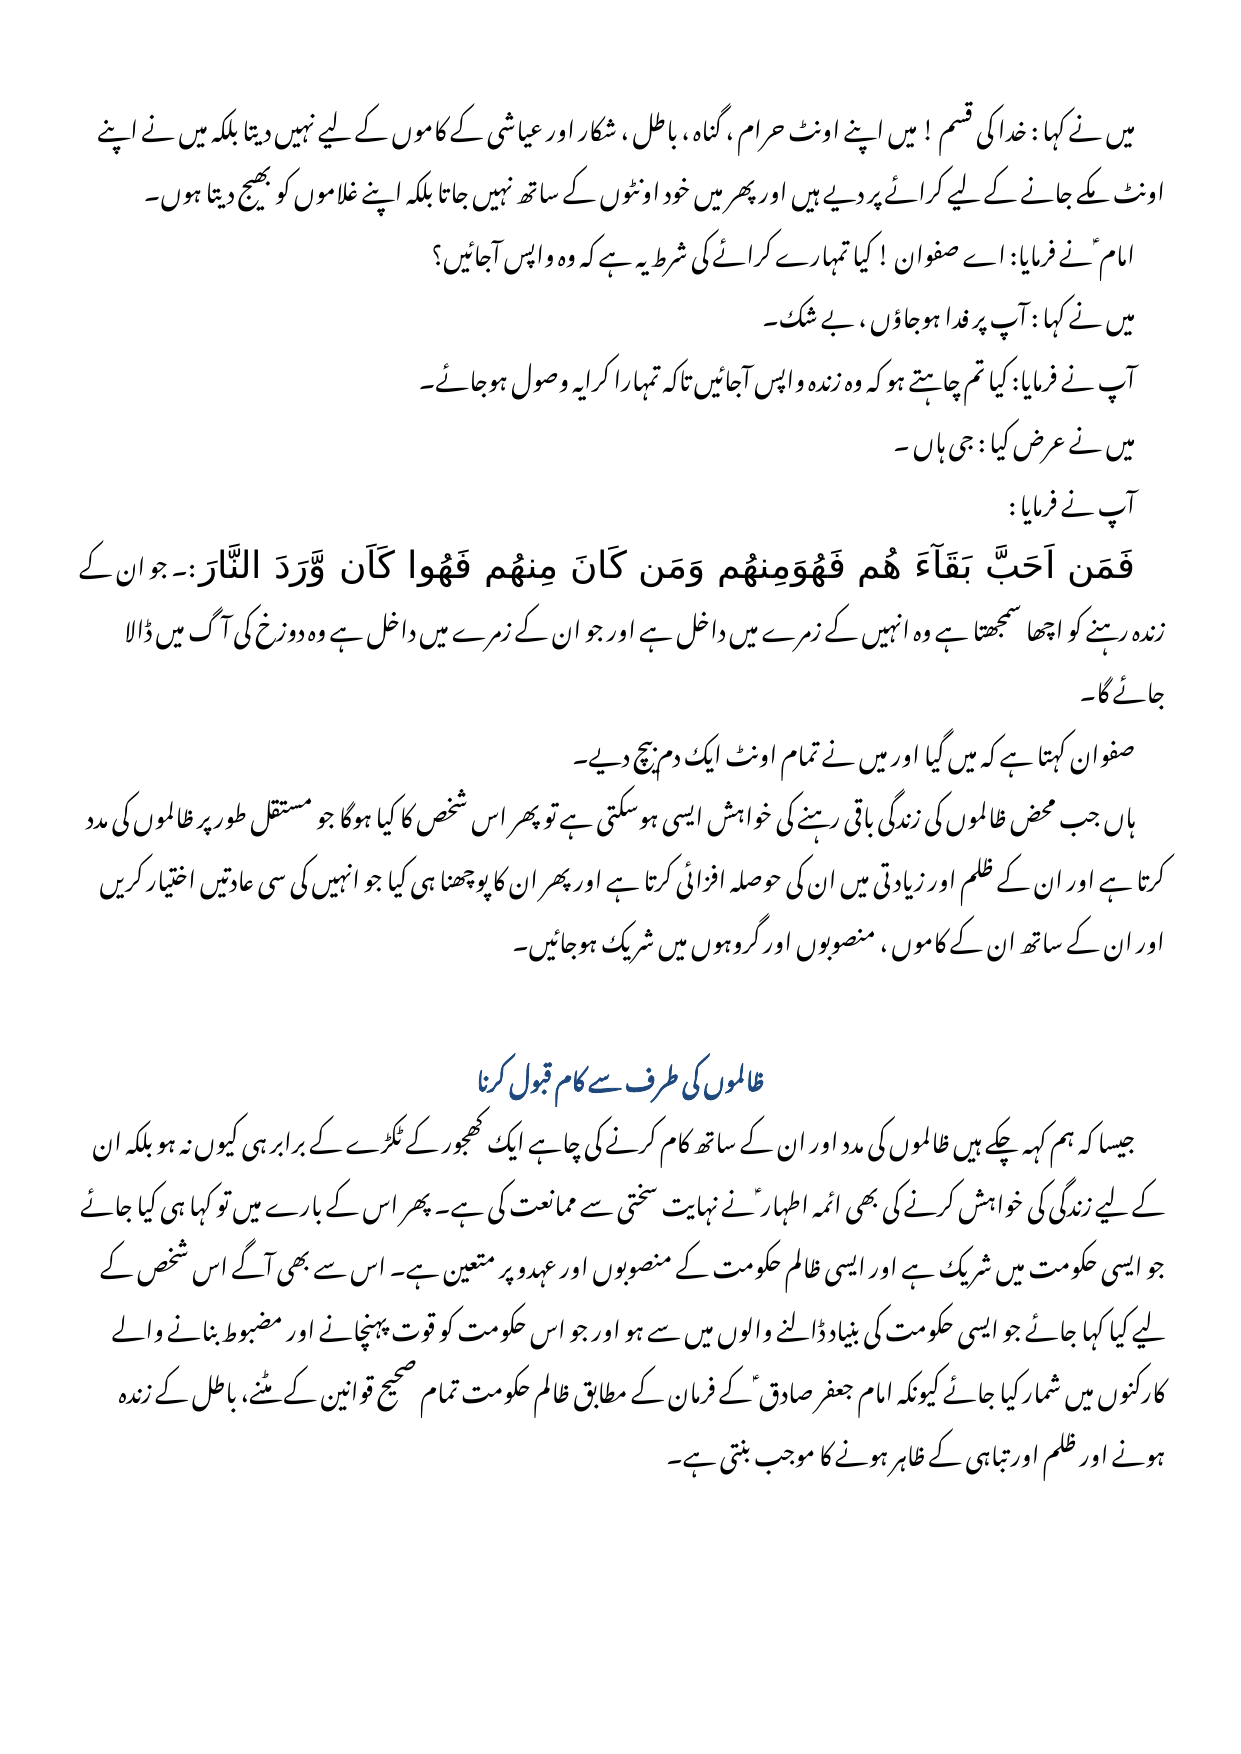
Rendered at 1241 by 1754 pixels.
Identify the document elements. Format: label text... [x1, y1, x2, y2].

text جیسا کہ ہم کہہ چکے ہیں ظالموں کی مدد اور ان کے ساتھ کام کرنے کی چاہے ایک کھجور کے ٹکڑے کے برابر ہی کیوں نہ ہو بلکہ ان کے لیے زندگی کی خواہش کرنے کی بھی ائمہ اطہار ؑ نے نہایت سختی سے ممانعت کی ہے۔ پھر اس کے بارے میں تو کہا ہی کیا جائے جو ایسی حکومت میں شریک ہے اور ایسی ظالم حکومت کے منصوبوں اور عہدو پر متعین ہے۔ اس سے بھی آگے اس شخص کے لیے کیا کہا جائے جو ایسی حکومت کی بنیاد ڈالنے والوں میں سے ہو اور جو اس حکومت کو قوت پہنچانے اور مضبوط بنانے والے کارکنوں میں شمار کیا جائے کیونکہ امام جعفر صادق ؑ کے فرمان کے مطابق ظالم حکومت تمام صحیح قوانین کے مٹنے، باطل کے زندہ ہونے اور ظلم اور تباہی کے ظاہر ہونے کا موجب بنتی ہے۔ [75, 1106, 1165, 1481]
text فَمَن اَحَبَّ بَقَآءَ هُم فَهُوَمِنهُم وَمَن کَانَ مِنهُم فَهُوا کَاَن وَّرَدَ النَّارَ :۔ جو ان کے زندہ رہنے کو اچھا سمجھتا ہے وہ انہیں کے زمرے میں داخل ہے اور جو ان کے زمرے میں داخل ہے وہ دوزخ کی آگ میں ڈالا جائے گا۔ [75, 531, 1165, 719]
text میں نے عرض کیا : جی ہاں ۔ [75, 406, 1165, 469]
text صفوان کہتا ہے کہ میں گیا اور میں نے تمام اونٹ ایک دم بیچ دیے۔ [75, 719, 1165, 781]
text آپ نے فرمایا: کیا تم چاہتے ہو کہ وہ زندہ واپس آجائیں تاکہ تمہارا کرایہ وصول ہوجائے۔ [75, 344, 1165, 406]
text ہاں جب محض ظالموں کی زندگی باقی رہنے کی خواہش ایسی ہوسکتی ہے تو پھر اس شخص کا کیا ہوگا جو مستقل طور پر ظالموں کی مدد کرتا ہے اور ان کے ظلم اور زیادتی میں ان کی حوصلہ افزائی کرتا ہے اور پھر ان کا پوچھنا ہی کیا جو انہیں کی سی عادتیں اختیار کریں اور ان کے ساتھ ان کے کاموں ، منصوبوں اور گروہوں میں شریک ہوجائیں۔ [75, 781, 1165, 969]
text آپ نے فرمایا : [75, 469, 1165, 531]
text امام ؑ نے فرمایا: اے صفوان ! کیا تمہارے کرائے کی شرط یہ ہے کہ وہ واپس آجائیں؟ [75, 219, 1165, 281]
text میں نے کہا : آپ پر فدا ہوجاؤں ، بے شک۔ [75, 281, 1165, 344]
text میں نے کہا : خدا کی قسم ! میں اپنے اونٹ حرام ، گناہ ، باطل ، شکار اور عیاشی کے کاموں کے لیے نہیں دیتا بلکہ میں نے اپنے اونٹ مکے جانے کے لیے کرائے پر دیے ہیں اور پھر میں خود اونٹوں کے ساتھ نہیں جاتا بلکہ اپنے غلاموں کو بھیج دیتا ہوں۔ [75, 94, 1165, 219]
subtitle ظالموں کی طرف سے کام قبول کرنا [75, 1044, 1165, 1106]
